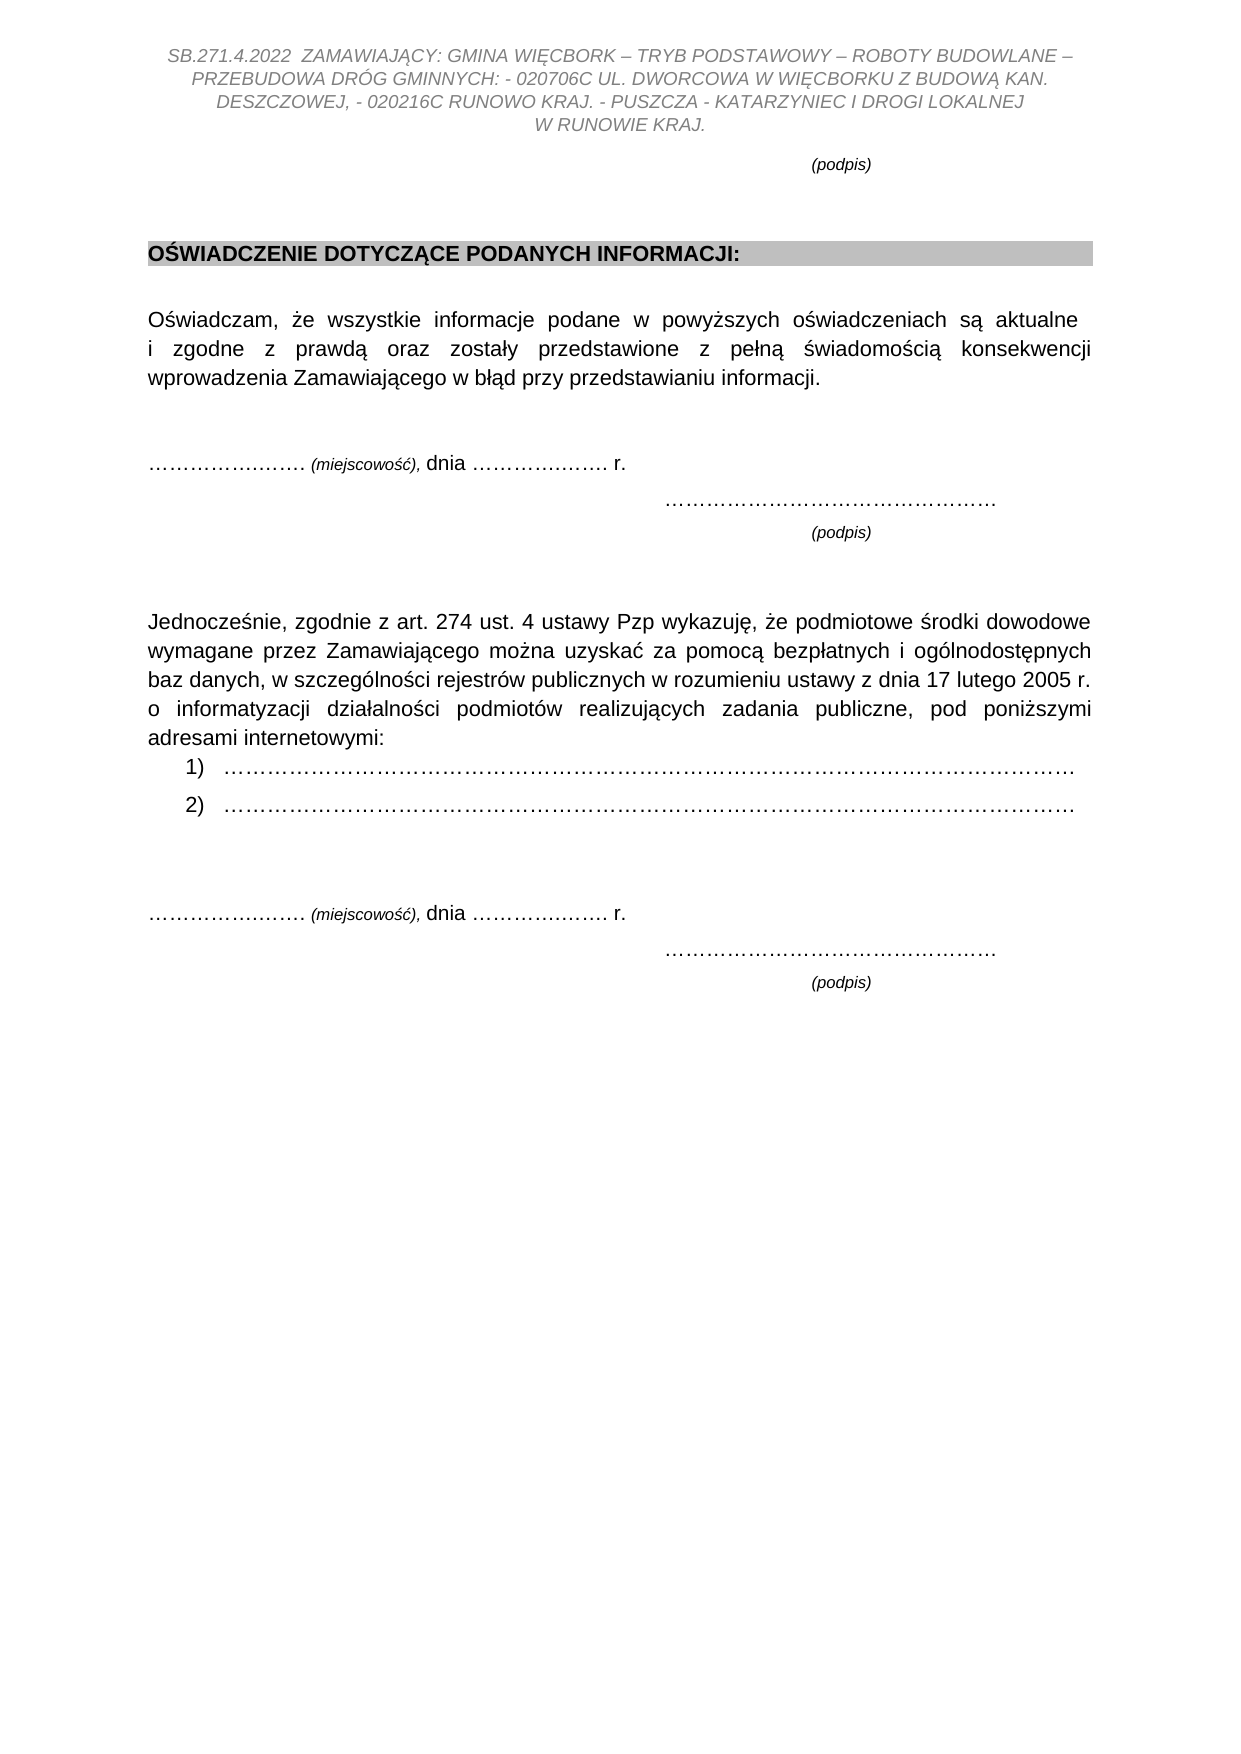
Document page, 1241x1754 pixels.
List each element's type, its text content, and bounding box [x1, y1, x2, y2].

text Jednocześnie, zgodnie z art. 274 ust. 4 ustawy Pzp wykazuję, że podmiotowe środki dowodowe wymagane przez Zamawiającego można uzyskać za pomocą bezpłatnych i ogólnodostępnych baz danych, w szczególności rejestrów publicznych w rozumieniu ustawy z dnia 17 lutego 2005 r. o informatyzacji działalności podmiotów realizujących zadania publiczne, pod poniższymi adresami internetowymi: [148, 609, 1093, 750]
text Oświadczam, że wszystkie informacje podane w powyższych oświadczeniach są aktualne i zgodne z prawdą oraz zostały przedstawione z pełną świadomością konsekwencji wprowadzenia Zamawiającego w błąd przy przedstawianiu informacji. [148, 307, 1093, 391]
text OŚWIADCZENIE DOTYCZĄCE PODANYCH INFORMACJI: [148, 241, 1093, 266]
text …………….……. (miejscowość), dnia ………….……. r. [148, 451, 1093, 475]
text …………….……. (miejscowość), dnia ………….……. r. [148, 901, 1093, 925]
text (podpis) [738, 154, 1093, 173]
list ……………………………………………………………………………………………………… [185, 791, 1093, 817]
list ……………………………………………………………………………………………………… [185, 754, 1093, 779]
text ………………………………………… [148, 937, 1093, 961]
text (podpis) [811, 973, 1093, 992]
text (podpis) [738, 523, 1093, 542]
text ………………………………………… [148, 487, 1093, 511]
